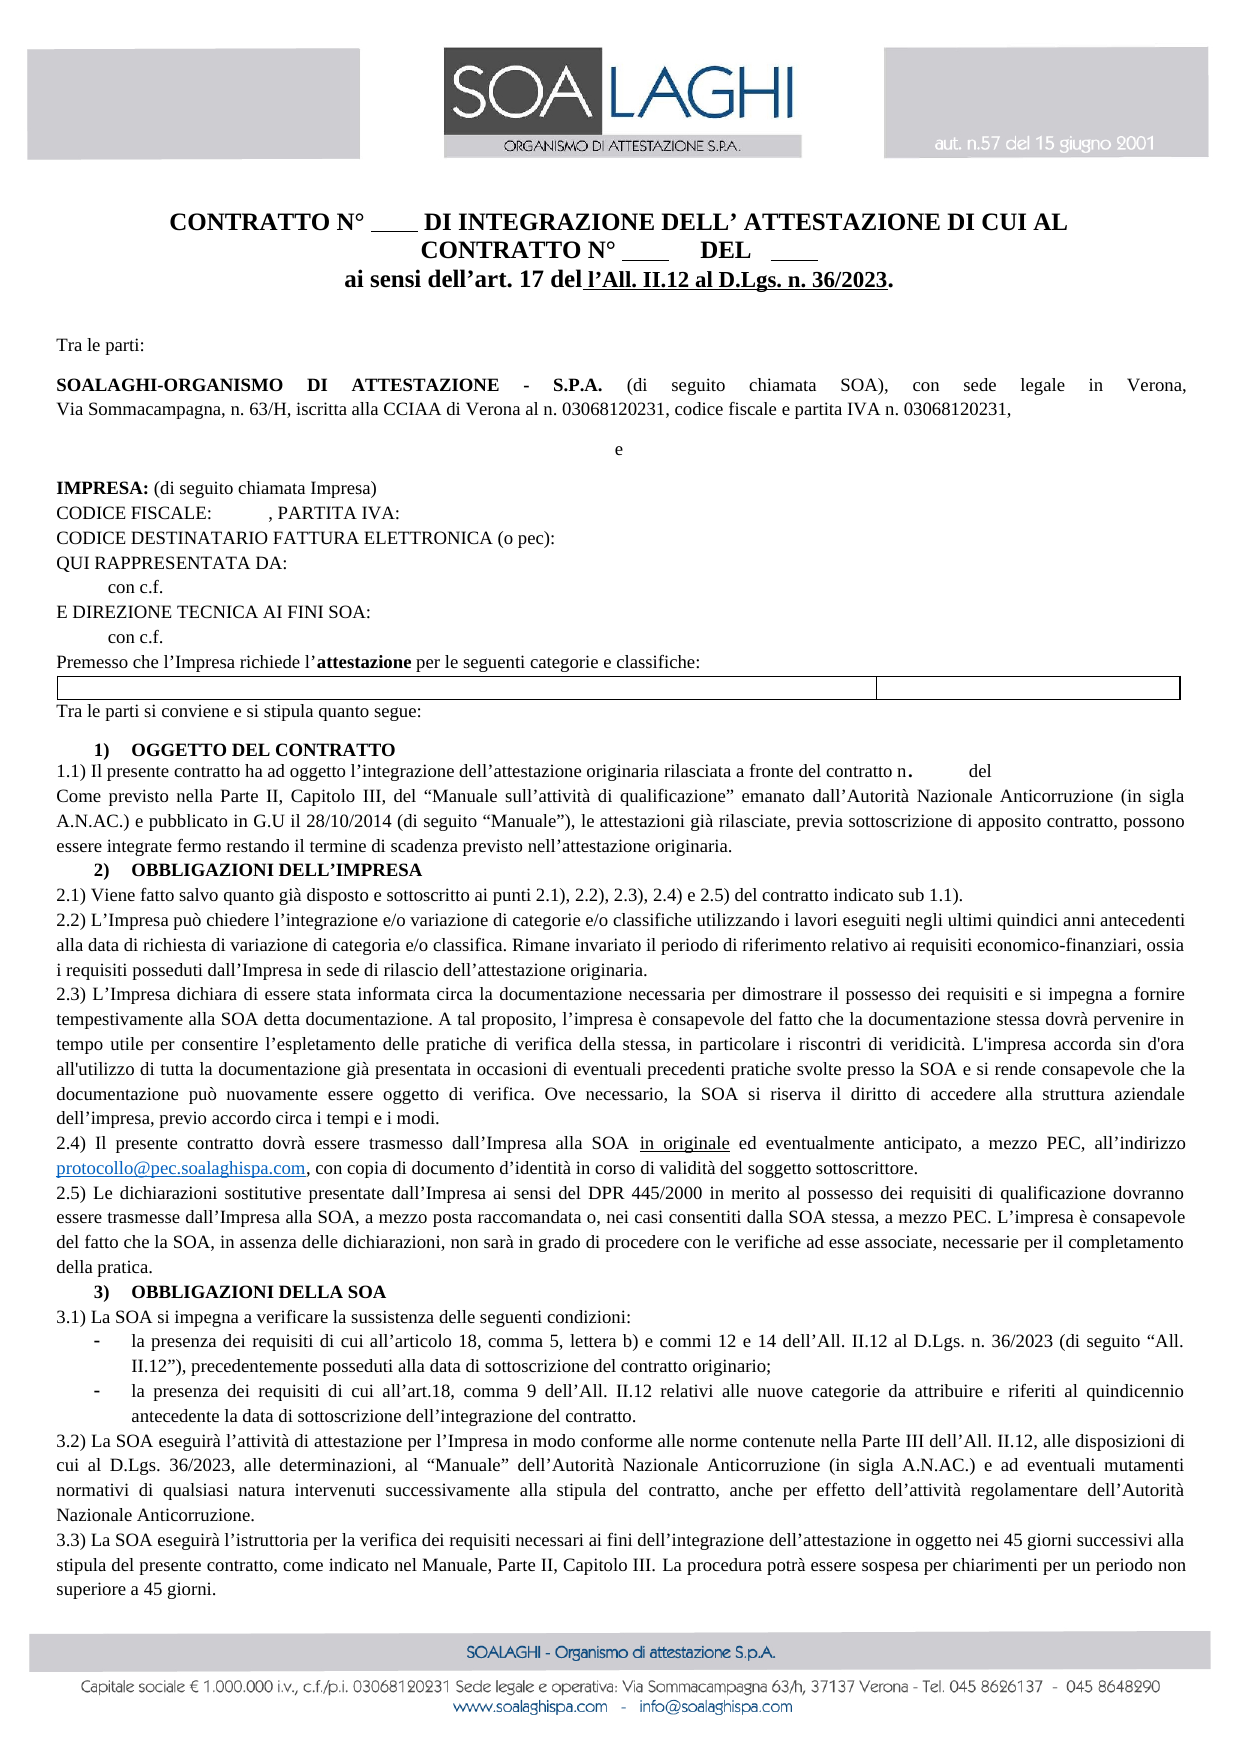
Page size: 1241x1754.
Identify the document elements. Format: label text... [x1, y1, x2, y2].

text CODICE DESTINATARIO FATTURA ELETTRONICA (o pec): [56, 527, 1181, 548]
text 2.5) Le dichiarazioni sostitutive presentate dall’Impresa ai sensi del DPR 445/2000 in merito al possesso dei requisiti di qualificazione dovranno essere trasmesse dall’Impresa alla SOA, a mezzo posta raccomandata o, nei casi consentiti dalla SOA stessa, a mezzo PEC. L’impresa è consapevole del fatto che la SOA, in assenza delle dichiarazioni, non sarà in grado di procedere con le verifiche ad esse associate, necessarie per il completamento della pratica. [56, 1182, 1187, 1277]
list OBBLIGAZIONI DELLA SOA [94, 1281, 1187, 1302]
text Tra le parti si conviene e si stipula quanto segue: [56, 700, 1187, 722]
text e [56, 437, 1181, 459]
text 3.1) La SOA si impegna a verificare la sussistenza delle seguenti condizioni: [56, 1306, 1187, 1327]
text SOALAGHI-ORGANISMO DI ATTESTAZIONE - S.P.A. (di seguito chiamata SOA), con sede legale in Verona, Via Sommacampagna, n. 63/H, iscritta alla CCIAA di Verona al n. 03068120231, codice fiscale e partita IVA n. 03068120231, [56, 374, 1187, 419]
text 2.3) L’Impresa dichiara di essere stata informata circa la documentazione necessaria per dimostrare il possesso dei requisiti e si impegna a fornire tempestivamente alla SOA detta documentazione. A tal proposito, l’impresa è consapevole del fatto che la documentazione stessa dovrà pervenire in tempo utile per consentire l’espletamento delle pratiche di verifica della stessa, in particolare i riscontri di veridicità. L'impresa accorda sin d'ora all'utilizzo di tutta la documentazione già presentata in occasioni di eventuali precedenti pratiche svolte presso la SOA e si rende consapevole che la documentazione può nuovamente essere oggetto di verifica. Ove necessario, la SOA si riserva il diritto di accedere alla struttura aziendale dell’impresa, previo accordo circa i tempi e i modi. [56, 983, 1187, 1129]
subtitle CONTRATTO N° DI INTEGRAZIONE DELL’ ATTESTAZIONE DI CUI AL [56, 207, 1181, 236]
text E DIREZIONE TECNICA AI FINI SOA: [56, 601, 1181, 623]
text QUI RAPPRESENTATA DA: [56, 552, 1181, 573]
text Tra le parti: [56, 334, 1181, 356]
list OBBLIGAZIONI DELL’IMPRESA [94, 859, 1187, 881]
text 1.1) Il presente contratto ha ad oggetto l’integrazione dell’attestazione originaria rilasciata a fronte del contratto n. del [56, 760, 1187, 782]
picture [0, 0, 1241, 1754]
text CODICE FISCALE: , PARTITA IVA: [56, 502, 1181, 524]
list OGGETTO DEL CONTRATTO [94, 738, 1187, 760]
text 2.1) Viene fatto salvo quanto già disposto e sottoscritto ai punti 2.1), 2.2), 2.3), 2.4) e 2.5) del contratto indicato sub 1.1). [56, 884, 1187, 906]
text IMPRESA: (di seguito chiamata Impresa) [56, 477, 1181, 499]
list la presenza dei requisiti di cui all’articolo 18, comma 5, lettera b) e commi 12 e 14 dell’All. II.12 al D.Lgs. n. 36/2023 (di seguito “All. II.12”), precedentemente posseduti alla data di sottoscrizione del contratto originario; [94, 1330, 1187, 1377]
subtitle ai sensi dell’art. 17 del l’All. II.12 al D.Lgs. n. 36/2023. [56, 264, 1181, 293]
subtitle CONTRATTO N° DEL [56, 236, 1181, 264]
table_header [877, 677, 1179, 699]
text con c.f. [56, 576, 1181, 598]
text 2.4) Il presente contratto dovrà essere trasmesso dall’Impresa alla SOA in originale ed eventualmente anticipato, a mezzo PEC, all’indirizzo protocollo@pec.soalaghispa.com, con copia di documento d’identità in corso di validità del soggetto sottoscrittore. [56, 1132, 1187, 1178]
table_header [58, 677, 876, 699]
text Premesso che l’Impresa richiede l’attestazione per le seguenti categorie e classifiche: [56, 651, 1181, 672]
text 3.2) La SOA eseguirà l’attività di attestazione per l’Impresa in modo conforme alle norme contenute nella Parte III dell’All. II.12, alle disposizioni di cui al D.Lgs. 36/2023, alle determinazioni, al “Manuale” dell’Autorità Nazionale Anticorruzione (in sigla A.N.AC.) e ad eventuali mutamenti normativi di qualsiasi natura intervenuti successivamente alla stipula del contratto, anche per effetto dell’attività regolamentare dell’Autorità Nazionale Anticorruzione. [56, 1429, 1187, 1525]
list la presenza dei requisiti di cui all’art.18, comma 9 dell’All. II.12 relativi alle nuove categorie da attribuire e riferiti al quindicennio antecedente la data di sottoscrizione dell’integrazione del contratto. [94, 1380, 1187, 1426]
text 3.3) La SOA eseguirà l’istruttoria per la verifica dei requisiti necessari ai fini dell’integrazione dell’attestazione in oggetto nei 45 giorni successivi alla stipula del presente contratto, come indicato nel Manuale, Parte II, Capitolo III. La procedura potrà essere sospesa per chiarimenti per un periodo non superiore a 45 giorni. [56, 1529, 1187, 1600]
text con c.f. [56, 626, 1181, 648]
text Come previsto nella Parte II, Capitolo III, del “Manuale sull’attività di qualificazione” emanato dall’Autorità Nazionale Anticorruzione (in sigla A.N.AC.) e pubblicato in G.U il 28/10/2014 (di seguito “Manuale”), le attestazioni già rilasciate, previa sottoscrizione di apposito contratto, possono essere integrate fermo restando il termine di scadenza previsto nell’attestazione originaria. [56, 785, 1187, 856]
text 2.2) L’Impresa può chiedere l’integrazione e/o variazione di categorie e/o classifiche utilizzando i lavori eseguiti negli ultimi quindici anni antecedenti alla data di richiesta di variazione di categoria e/o classifica. Rimane invariato il periodo di riferimento relativo ai requisiti economico-finanziari, ossia i requisiti posseduti dall’Impresa in sede di rilascio dell’attestazione originaria. [56, 909, 1187, 980]
